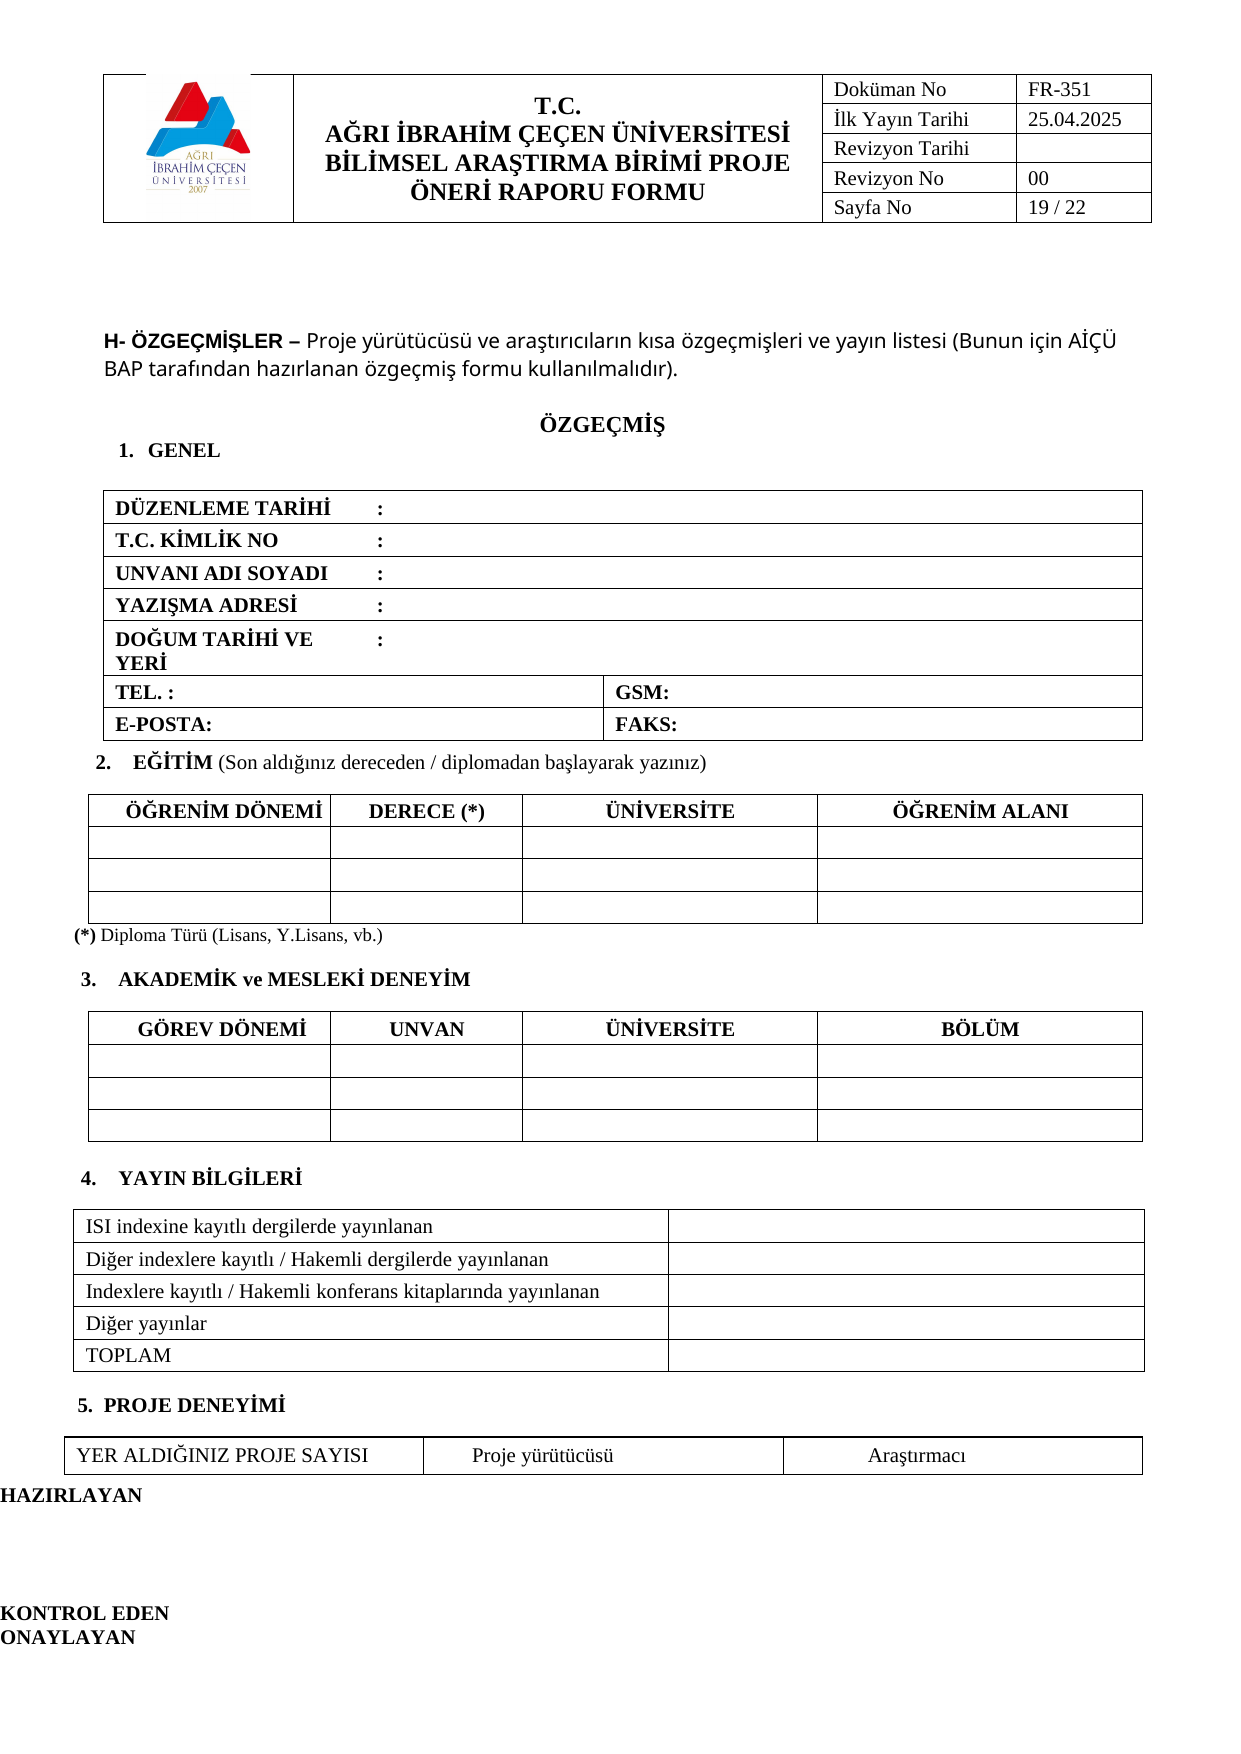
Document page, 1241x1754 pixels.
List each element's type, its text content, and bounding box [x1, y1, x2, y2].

table_cell UNVANI ADI SOYADI [104, 557, 349, 588]
table_cell [331, 1078, 522, 1109]
table_cell [89, 827, 330, 858]
table_cell [331, 859, 522, 891]
table_cell [669, 1275, 1144, 1306]
table_cell : [349, 621, 603, 675]
table_cell [604, 557, 1142, 588]
table_header Proje yürütücüsü [424, 1438, 783, 1474]
subtitle PROJE DENEYİMİ [77, 1393, 1205, 1417]
table_cell [331, 827, 522, 858]
table_cell [818, 1078, 1142, 1109]
table_cell FAKS: [604, 708, 1142, 739]
table_cell [818, 827, 1142, 858]
table_header UNVAN [331, 1012, 522, 1044]
table_header ÜNİVERSİTE [523, 795, 817, 826]
table_cell [89, 859, 330, 891]
table_header : [349, 491, 603, 523]
table_cell [523, 827, 817, 858]
table_cell [818, 1110, 1142, 1141]
text H- ÖZGEÇMİŞLER – Proje yürütücüsü ve araştırıcıların kısa özgeçmişleri ve yayın listesi (Bunun için AİÇÜ BAP tarafından hazırlanan özgeçmiş formu kullanılmalıdır). [103, 326, 1155, 383]
table_cell Diğer indexlere kayıtlı / Hakemli dergilerde yayınlanan [74, 1243, 668, 1274]
table_cell [89, 1110, 330, 1141]
table_header ISI indexine kayıtlı dergilerde yayınlanan [74, 1210, 668, 1242]
list EĞİTİM (Son aldığınız dereceden / diplomadan başlayarak yazınız) [95, 750, 1205, 774]
table_header DERECE (*) [331, 795, 522, 826]
table_cell [818, 1045, 1142, 1077]
table_cell : [349, 589, 603, 620]
table_cell TEL. : [104, 676, 603, 707]
table_header ÖĞRENİM ALANI [818, 795, 1142, 826]
table_cell [523, 1078, 817, 1109]
table_cell [89, 1045, 330, 1077]
table_cell DOĞUM TARİHİ VE YERİ [104, 621, 349, 675]
table_cell [523, 1045, 817, 1077]
table_cell [89, 1078, 330, 1109]
table_cell [523, 892, 817, 923]
list AKADEMİK ve MESLEKİ DENEYİM [81, 967, 1205, 991]
table_header GÖREV DÖNEMİ [89, 1012, 330, 1044]
table_cell E-POSTA: [104, 708, 603, 739]
table_cell : [349, 524, 603, 556]
table_cell [818, 859, 1142, 891]
table_cell [669, 1307, 1144, 1338]
table_cell TOPLAM [74, 1340, 668, 1371]
text ÖZGEÇMİŞ [0, 411, 1205, 438]
table_header [669, 1210, 1144, 1242]
table_cell GSM: [604, 676, 1142, 707]
table_cell [604, 621, 1142, 675]
table_header BÖLÜM [818, 1012, 1142, 1044]
table_cell [604, 589, 1142, 620]
table_header ÖĞRENİM DÖNEMİ [89, 795, 330, 826]
list YAYIN BİLGİLERİ [81, 1166, 1205, 1190]
table_cell [669, 1340, 1144, 1371]
text (*) Diploma Türü (Lisans, Y.Lisans, vb.) [74, 924, 1205, 946]
table_header YER ALDIĞINIZ PROJE SAYISI [65, 1438, 423, 1474]
table_cell T.C. KİMLİK NO [104, 524, 349, 556]
table_cell [331, 892, 522, 923]
table_cell [331, 1045, 522, 1077]
table_cell [604, 524, 1142, 556]
table_header DÜZENLEME TARİHİ [104, 491, 349, 523]
table_header ÜNİVERSİTE [523, 1012, 817, 1044]
table_cell Diğer yayınlar [74, 1307, 668, 1338]
table_cell : [349, 557, 603, 588]
table_cell [331, 1110, 522, 1141]
table_cell [669, 1243, 1144, 1274]
table_cell YAZIŞMA ADRESİ [104, 589, 349, 620]
picture [146, 74, 251, 222]
table_cell [523, 859, 817, 891]
table_header Araştırmacı [784, 1438, 1142, 1474]
table_cell [818, 892, 1142, 923]
table_cell Indexlere kayıtlı / Hakemli konferans kitaplarında yayınlanan [74, 1275, 668, 1306]
table_cell [523, 1110, 817, 1141]
table_cell [89, 892, 330, 923]
table_header [604, 491, 1142, 523]
list GENEL [118, 438, 1240, 462]
